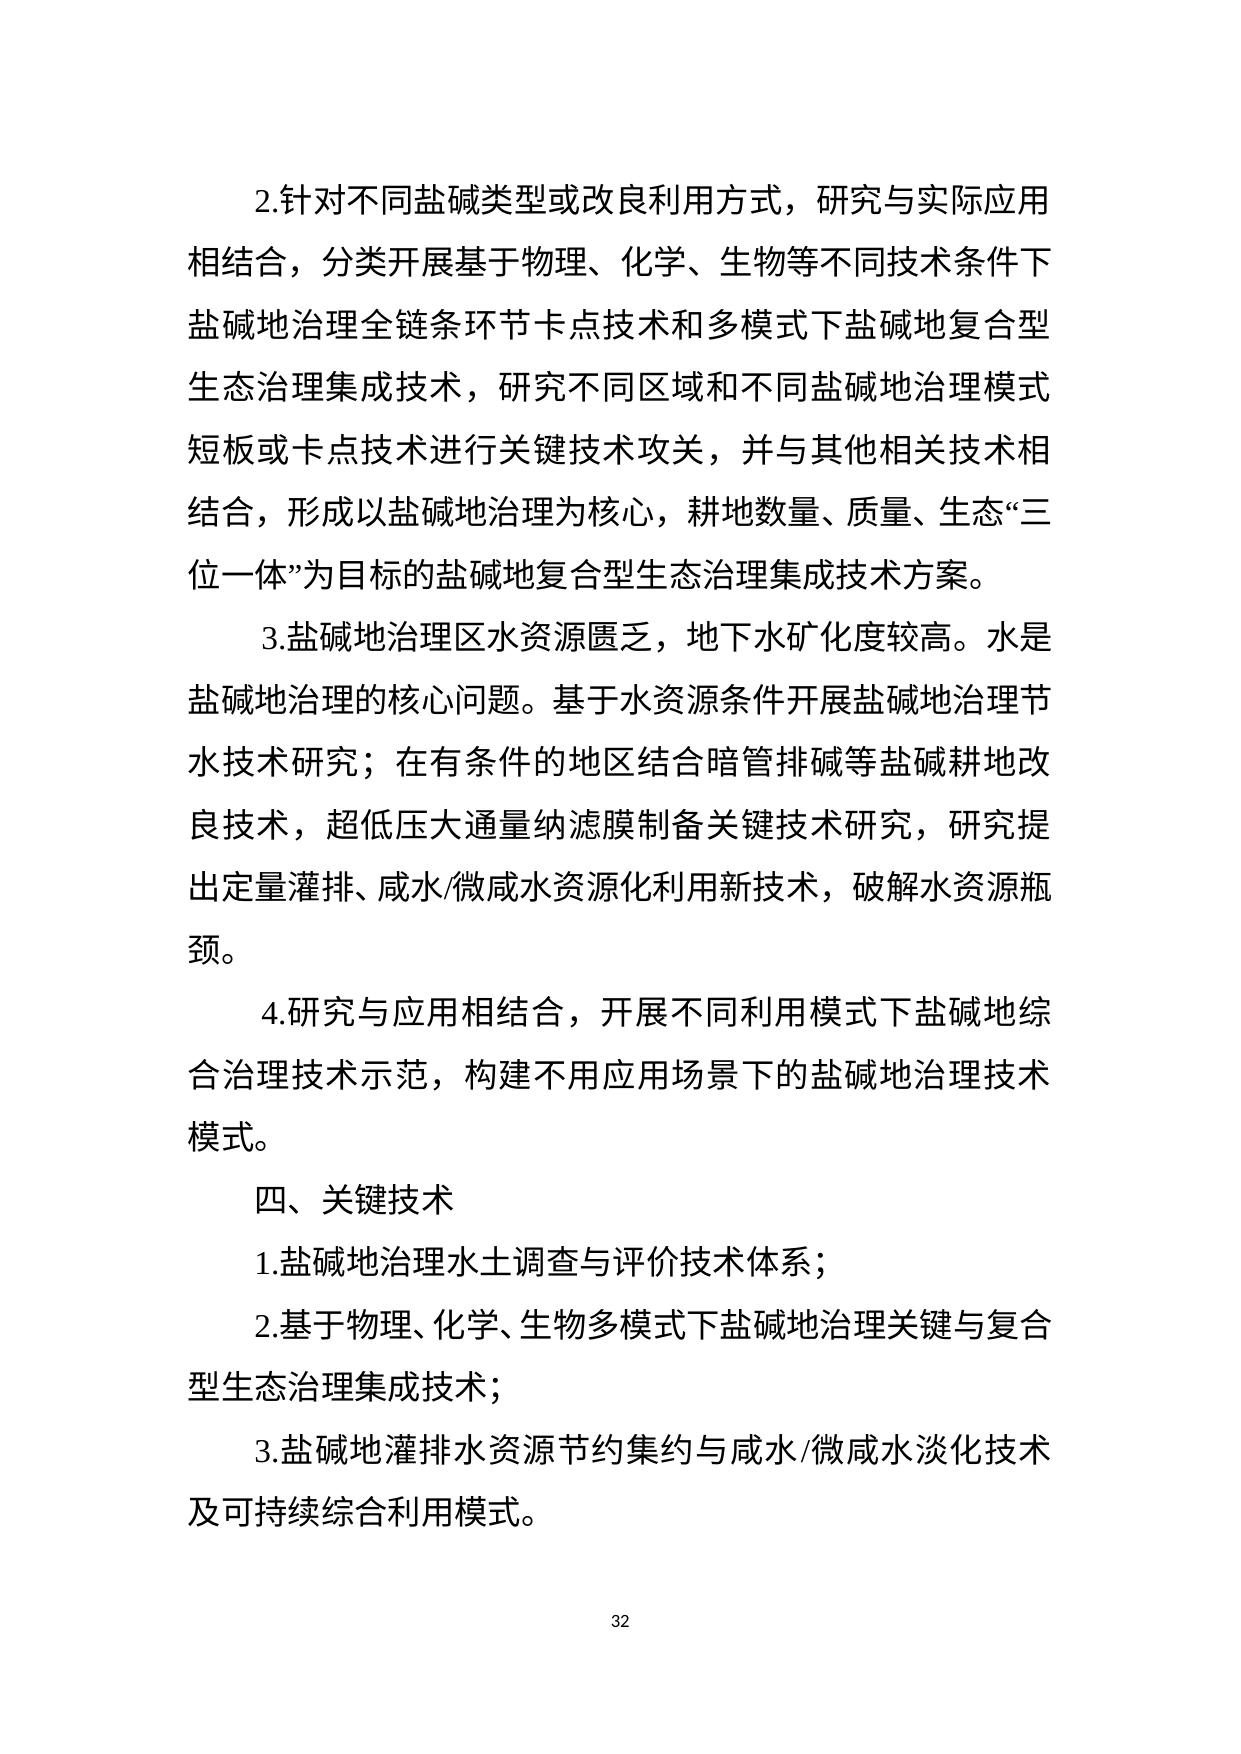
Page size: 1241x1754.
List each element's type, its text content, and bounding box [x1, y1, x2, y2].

text 3.盐碱地治理区水资源匮乏，地下水矿化度较高。水是盐碱地治理的核心问题。基于水资源条件开展盐碱地治理节水技术研究；在有条件的地区结合暗管排碱等盐碱耕地改良技术，超低压大通量纳滤膜制备关键技术研究，研究提出定量灌排、咸水/微咸水资源化利用新技术，破解水资源瓶颈。 [187, 787, 1053, 1162]
text 1.开展典型盐碱区水土资源调查评价，形成水土调查与评价技术体系，为典型区域盐碱地治理利用提供可行性建议。 [187, 162, 1053, 349]
text 1.盐碱地治理水土调查与评价技术体系； [187, 1412, 1053, 1474]
text 四、关键技术 [187, 1349, 1053, 1412]
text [187, 1474, 1053, 1537]
text 4.研究与应用相结合，开展不同利用模式下盐碱地综合治理技术示范，构建不用应用场景下的盐碱地治理技术模式。 [187, 1162, 1053, 1349]
text 2.针对不同盐碱类型或改良利用方式，研究与实际应用相结合，分类开展基于物理、化学、生物等不同技术条件下盐碱地治理全链条环节卡点技术和多模式下盐碱地复合型生态治理集成技术，研究不同区域和不同盐碱地治理模式短板或卡点技术进行关键技术攻关，并与其他相关技术相结合，形成以盐碱地治理为核心，耕地数量、质量、生态“三位一体”为目标的盐碱地复合型生态治理集成技术方案。 [187, 349, 1053, 787]
